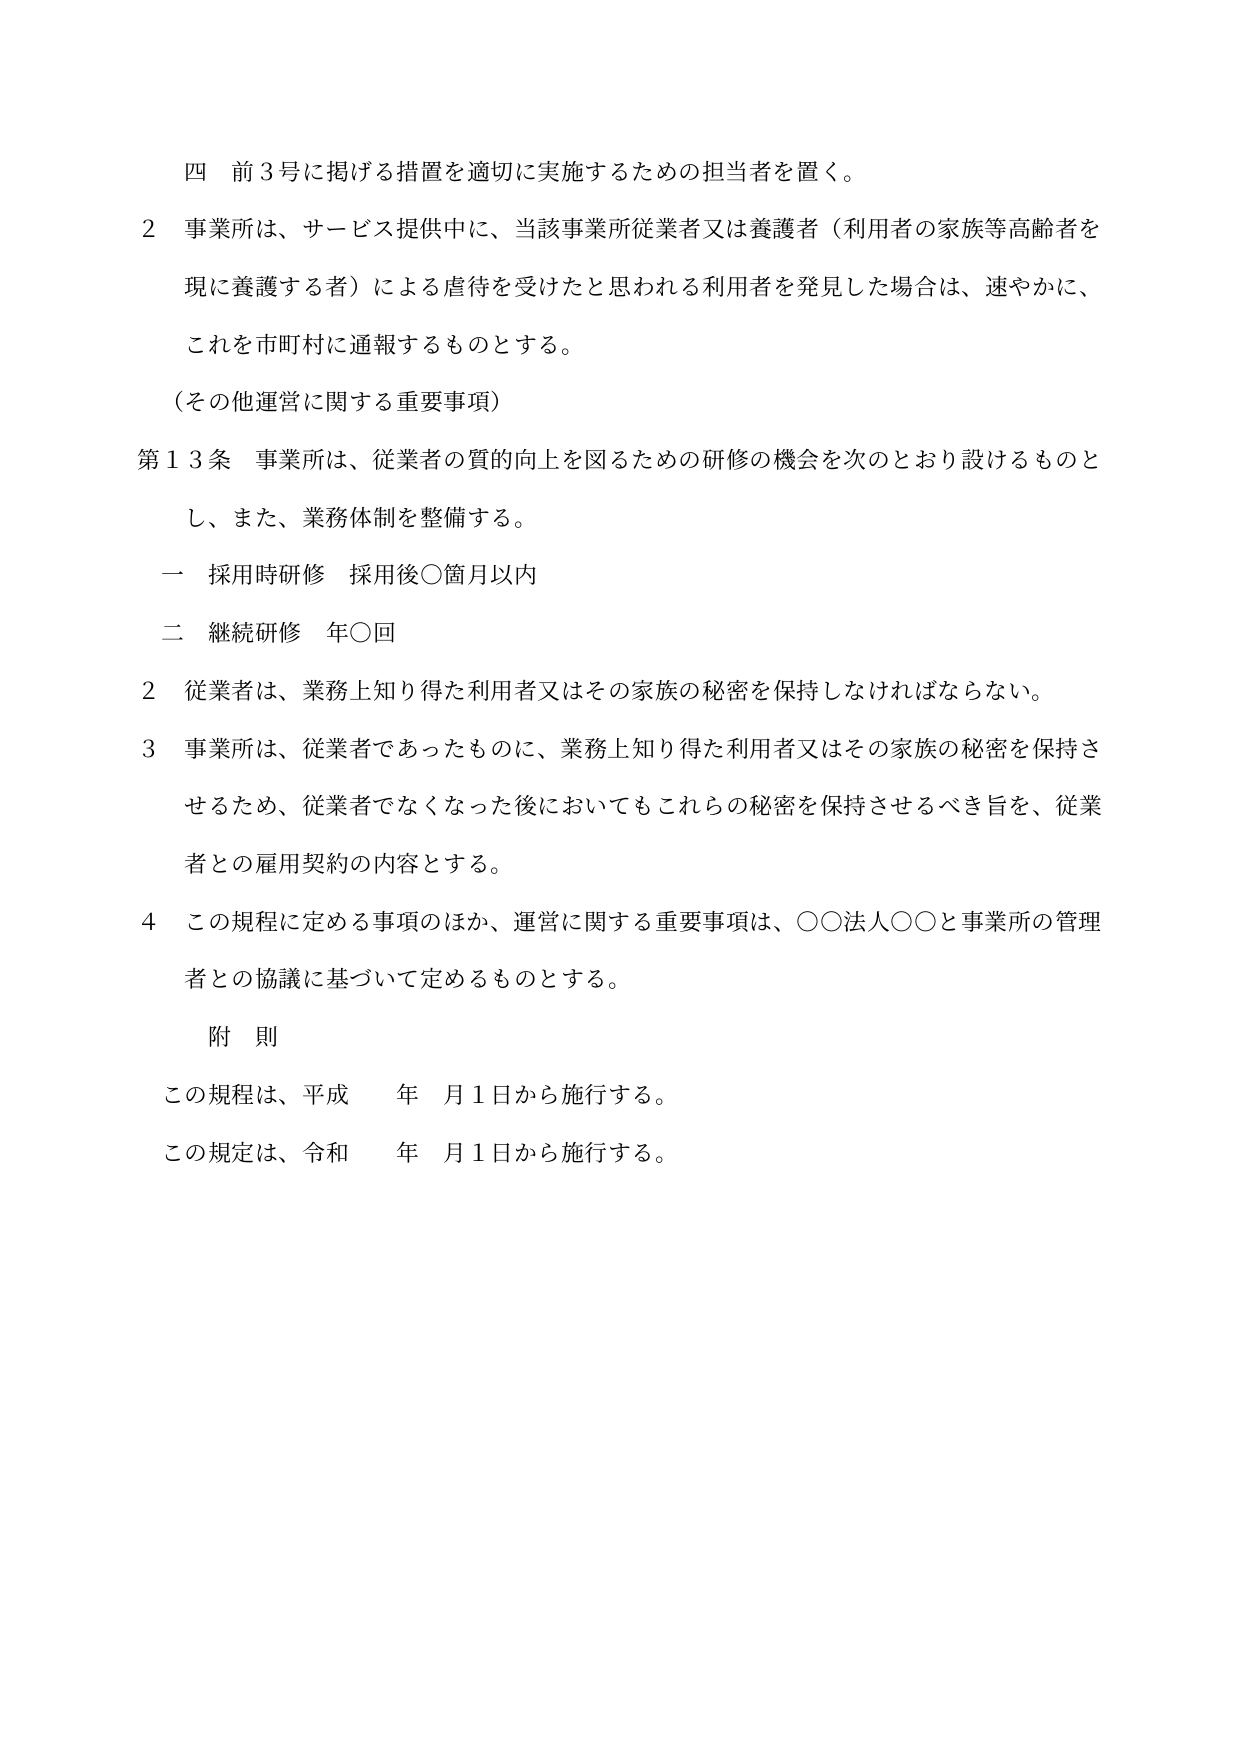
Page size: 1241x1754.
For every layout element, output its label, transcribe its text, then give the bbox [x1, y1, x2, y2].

text ３ 事業所は、従業者であったものに、業務上知り得た利用者又はその家族の秘密を保持させるため、従業者でなくなった後においてもこれらの秘密を保持させるべき旨を、従業者との雇用契約の内容とする。 [137, 718, 1103, 891]
text 第１３条 事業所は、従業者の質的向上を図るための研修の機会を次のとおり設けるものとし、また、業務体制を整備する。 [137, 430, 1103, 545]
text 附 則 [137, 1007, 1103, 1064]
text この規定は、令和 年 月１日から施行する。 [137, 1122, 1103, 1180]
text この規程は、平成 年 月１日から施行する。 [137, 1064, 1103, 1122]
text 四 前３号に掲げる措置を適切に実施するための担当者を置く。 [137, 141, 1103, 199]
text ４ この規程に定める事項のほか、運営に関する重要事項は、○○法人○○と事業所の管理者との協議に基づいて定めるものとする。 [137, 891, 1103, 1007]
text ２ 事業所は、サービス提供中に、当該事業所従業者又は養護者（利用者の家族等高齢者を現に養護する者）による虐待を受けたと思われる利用者を発見した場合は、速やかに、これを市町村に通報するものとする。 [137, 199, 1103, 372]
text 二 継続研修 年○回 [137, 603, 1103, 661]
text ２ 従業者は、業務上知り得た利用者又はその家族の秘密を保持しなければならない。 [137, 661, 1103, 718]
text 一 採用時研修 採用後○箇月以内 [137, 545, 1103, 603]
text （その他運営に関する重要事項） [137, 372, 1103, 430]
